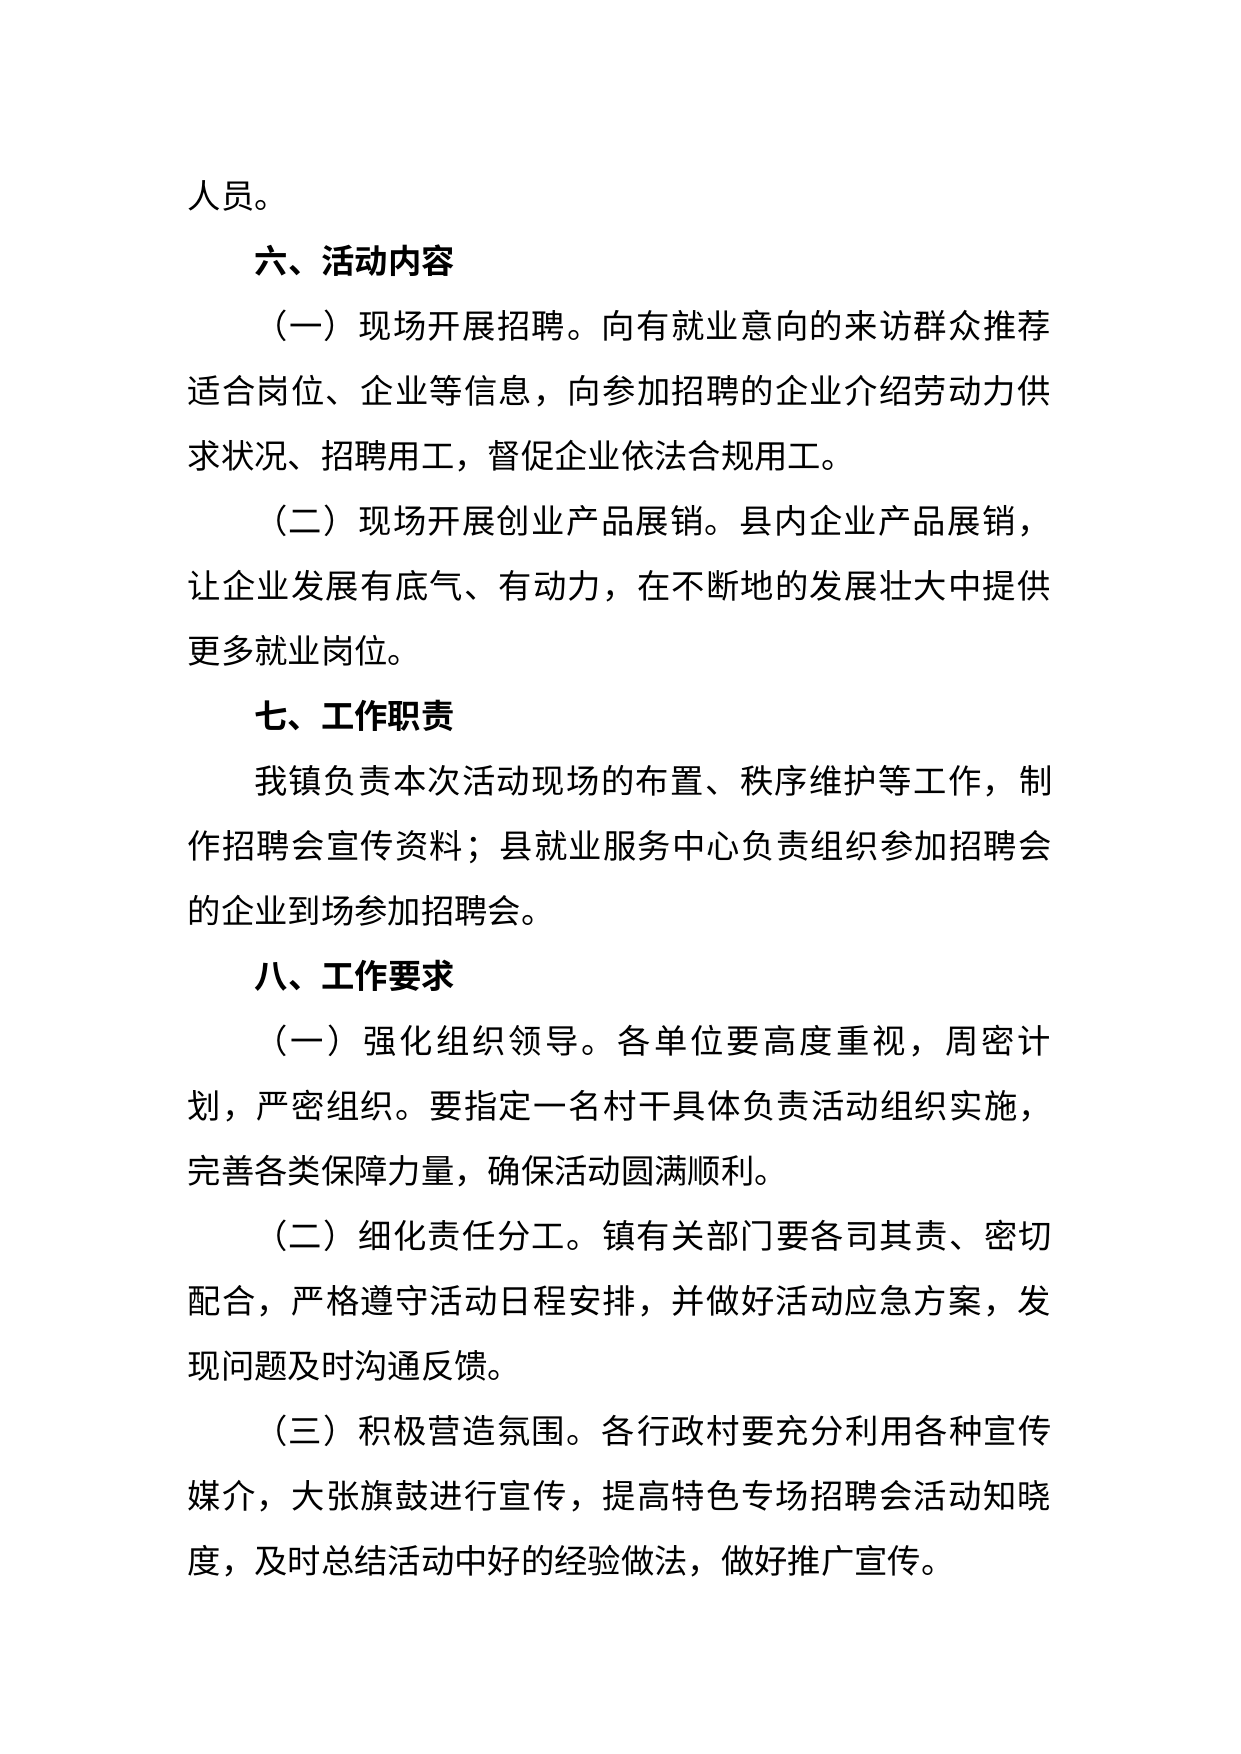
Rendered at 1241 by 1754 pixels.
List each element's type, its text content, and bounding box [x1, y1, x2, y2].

text （二）细化责任分工。镇有关部门要各司其责、密切配合，严格遵守活动日程安排，并做好活动应急方案，发现问题及时沟通反馈。 [187, 1202, 1053, 1397]
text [187, 162, 1053, 227]
text 六、活动内容 [187, 227, 1053, 292]
text 七、工作职责 [187, 682, 1053, 747]
text （三）积极营造氛围。各行政村要充分利用各种宣传媒介，大张旗鼓进行宣传，提高特色专场招聘会活动知晓度，及时总结活动中好的经验做法，做好推广宣传。 [187, 1397, 1053, 1592]
text （二）现场开展创业产品展销。县内企业产品展销，让企业发展有底气、有动力，在不断地的发展壮大中提供更多就业岗位。 [187, 487, 1053, 682]
text （一）强化组织领导。各单位要高度重视，周密计划，严密组织。要指定一名村干具体负责活动组织实施，完善各类保障力量，确保活动圆满顺利。 [187, 1007, 1053, 1202]
text 八、工作要求 [187, 942, 1053, 1007]
text （一）现场开展招聘。向有就业意向的来访群众推荐适合岗位、企业等信息，向参加招聘的企业介绍劳动力供求状况、招聘用工，督促企业依法合规用工。 [187, 292, 1053, 487]
text 我镇负责本次活动现场的布置、秩序维护等工作，制作招聘会宣传资料；县就业服务中心负责组织参加招聘会的企业到场参加招聘会。 [187, 747, 1053, 942]
